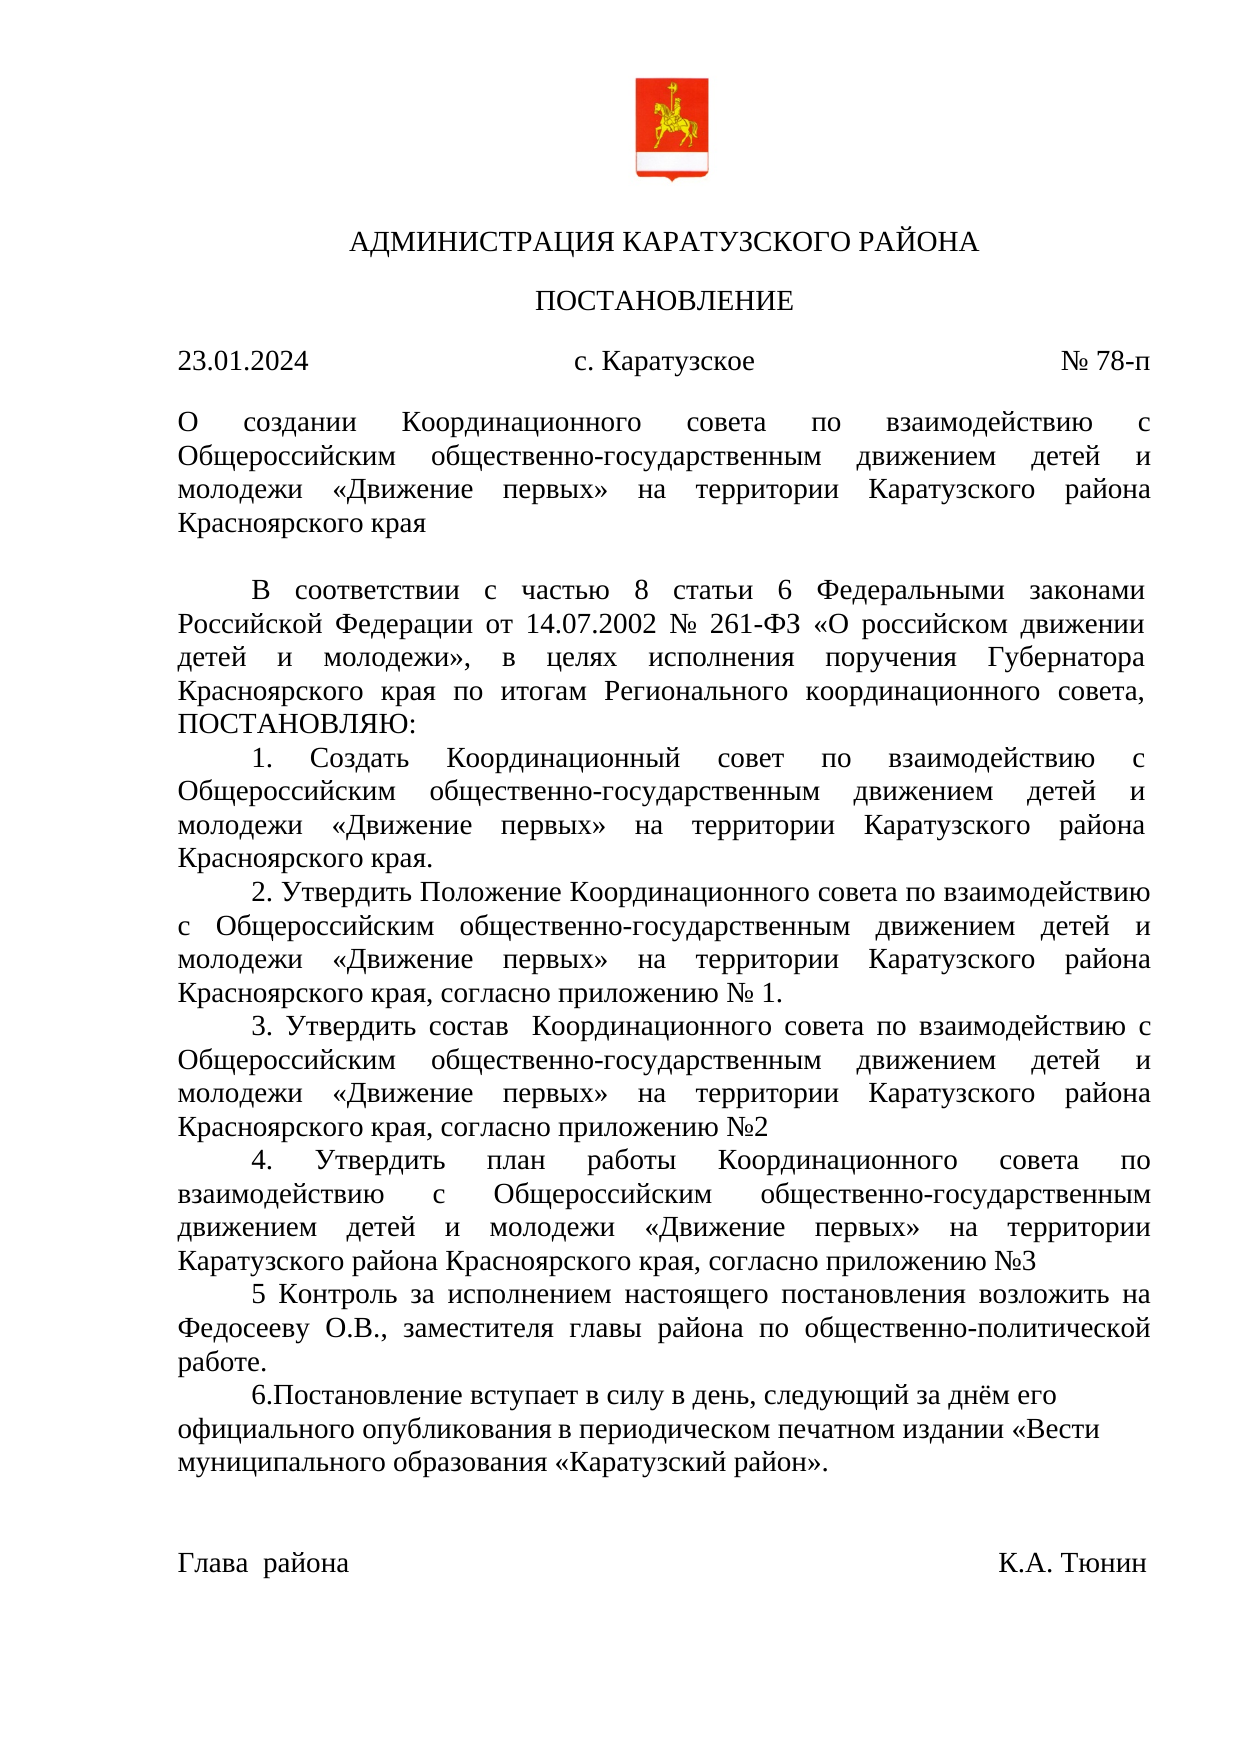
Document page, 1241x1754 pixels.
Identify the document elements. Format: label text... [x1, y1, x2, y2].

text 4. Утвердить план работы Координационного совета по взаимодействию с Общероссийским общественно-государственным движением детей и молодежи «Движение первых» на территории Каратузского района Красноярского края, согласно приложению №3 [177, 1142, 1152, 1277]
text 5 Контроль за исполнением настоящего постановления возложить на Федосееву О.В., заместителя главы района по общественно-политической работе. [177, 1277, 1152, 1377]
table_header с. Каратузское [498, 343, 831, 376]
text 1. Создать Координационный совет по взаимодействию с Общероссийским общественно-государственным движением детей и молодежи «Движение первых» на территории Каратузского района Красноярского края. [177, 740, 1146, 874]
table_header № 78-п [831, 343, 1163, 376]
picture [617, 54, 726, 205]
text 3. Утвердить состав Координационного совета по взаимодействию с Общероссийским общественно-государственным движением детей и молодежи «Движение первых» на территории Каратузского района Красноярского края, согласно приложению №2 [177, 1008, 1152, 1142]
text ПОСТАНОВЛЕНИЕ [177, 283, 1152, 317]
text 2. Утвердить Положение Координационного совета по взаимодействию с Общероссийским общественно-государственным движением детей и молодежи «Движение первых» на территории Каратузского района Красноярского края, согласно приложению № 1. [177, 874, 1152, 1008]
text О создании Координационного совета по взаимодействию с Общероссийским общественно-государственным движением детей и молодежи «Движение первых» на территории Каратузского района Красноярского края [177, 404, 1152, 539]
text АДМИНИСТРАЦИЯ КАРАТУЗСКОГО РАЙОНА [177, 224, 1152, 258]
table_header 23.01.2024 [166, 343, 498, 376]
text В соответствии с частью 8 статьи 6 Федеральными законами Российской Федерации от 14.07.2002 № 261-ФЗ «О российском движении детей и молодежи», в целях исполнения поручения Губернатора Красноярского края по итогам Регионального координационного совета, ПОСТАНОВЛЯЮ: [177, 572, 1146, 740]
text Глава района К.А. Тюнин [177, 1545, 1152, 1578]
text 6.Постановление вступает в силу в день, следующий за днём его официального опубликования в периодическом печатном издании «Вести муниципального образования «Каратузский район». [177, 1377, 1152, 1478]
